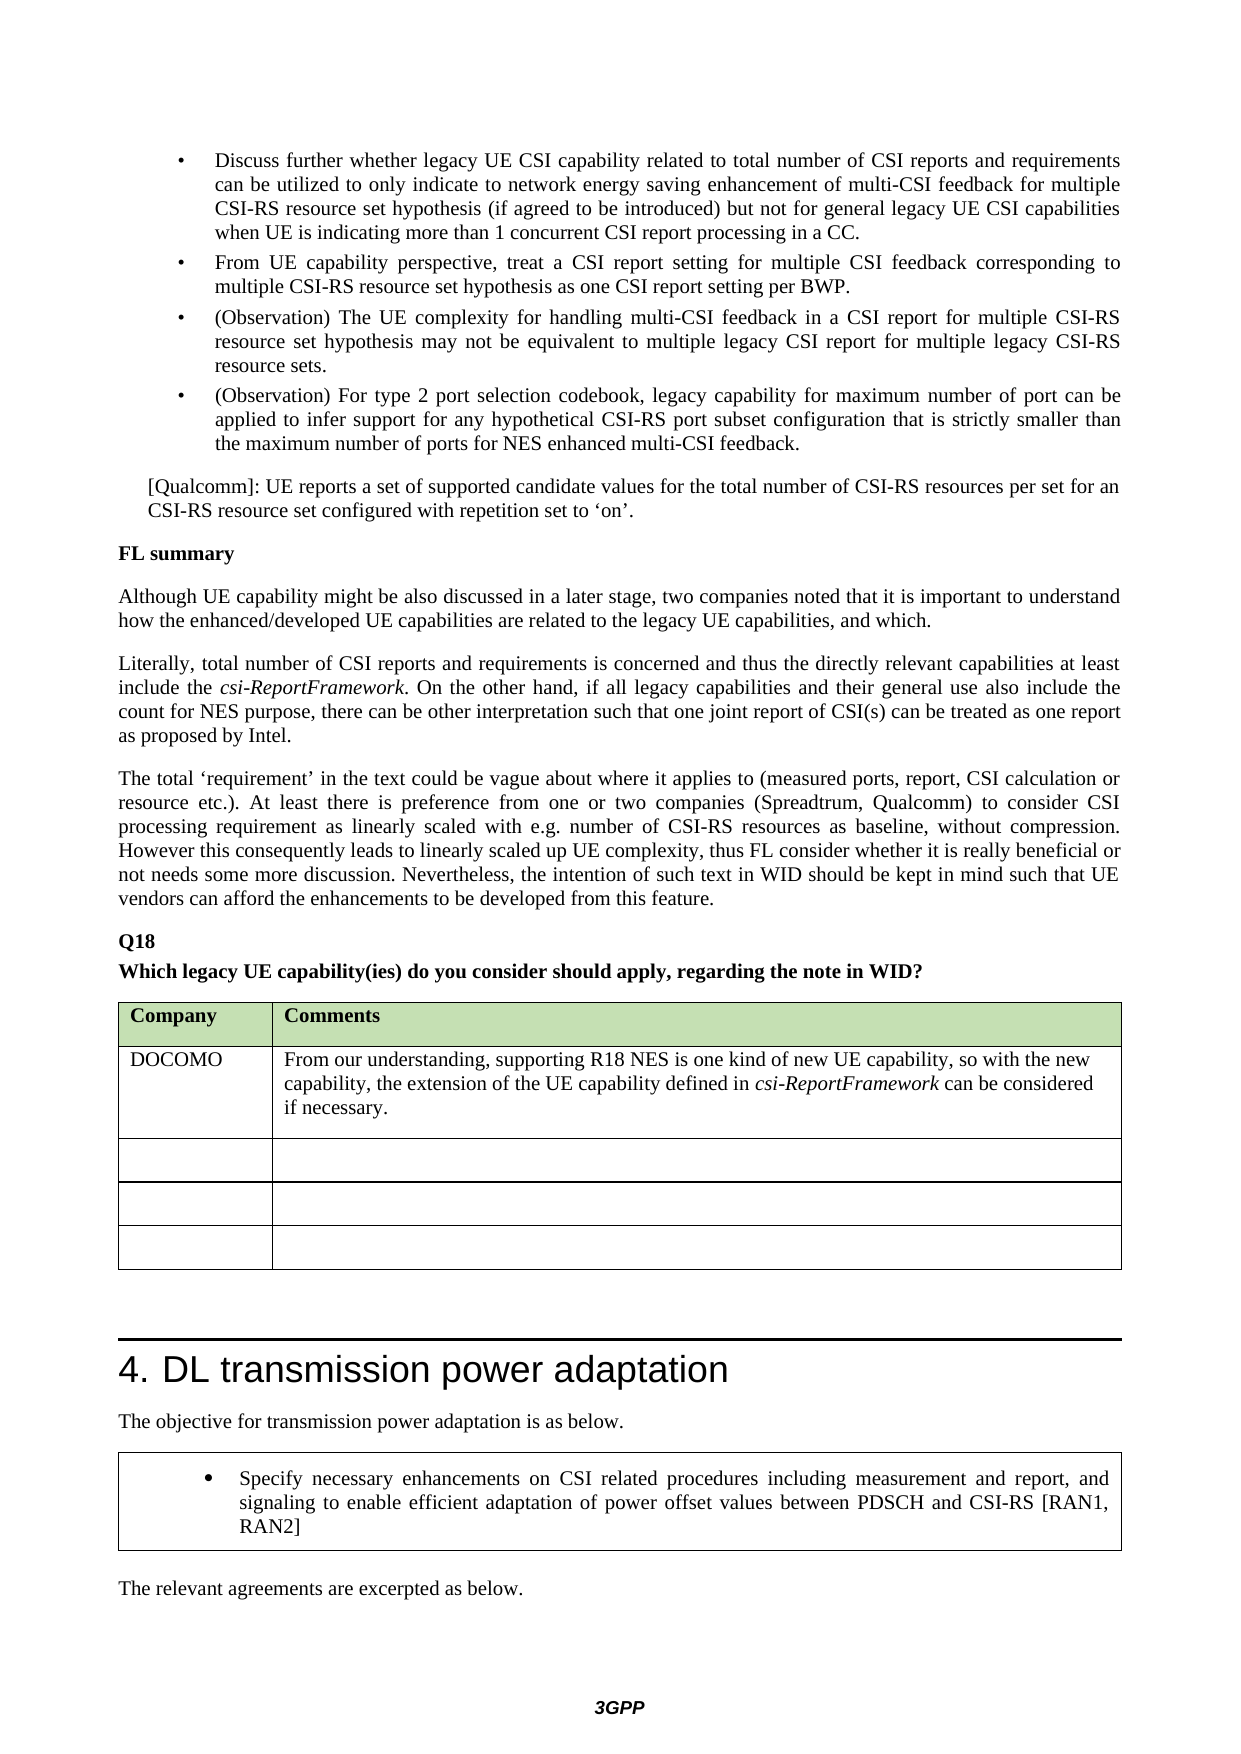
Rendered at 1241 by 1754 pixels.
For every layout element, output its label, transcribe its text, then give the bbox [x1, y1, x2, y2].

list (Observation) For type 2 port selection codebook, legacy capability for maximum number of port can be applied to infer support for any hypothetical CSI-RS port subset configuration that is strictly smaller than the maximum number of ports for NES enhanced multi-CSI feedback. [177, 383, 1122, 455]
subtitle DL transmission power adaptation [118, 1341, 1122, 1391]
table_header Specify necessary enhancements on CSI related procedures including measurement and report, and signaling to enable efficient adaptation of power offset values between PDSCH and CSI-RS [RAN1, RAN2] [119, 1453, 1121, 1550]
text Literally, total number of CSI reports and requirements is concerned and thus the directly relevant capabilities at least include the csi-ReportFramework. On the other hand, if all legacy capabilities and their general use also include the count for NES purpose, there can be other interpretation such that one joint report of CSI(s) can be treated as one report as proposed by Intel. [118, 651, 1122, 747]
table_header Comments [273, 1003, 1121, 1046]
table_header Company [119, 1003, 272, 1046]
text Q18 [118, 929, 1122, 953]
text Which legacy UE capability(ies) do you consider should apply, regarding the note in WID? [118, 959, 1122, 983]
table_cell [119, 1183, 272, 1225]
text FL summary [118, 541, 1122, 565]
table_cell [119, 1139, 272, 1181]
list Discuss further whether legacy UE CSI capability related to total number of CSI reports and requirements can be utilized to only indicate to network energy saving enhancement of multi-CSI feedback for multiple CSI-RS resource set hypothesis (if agreed to be introduced) but not for general legacy UE CSI capabilities when UE is indicating more than 1 concurrent CSI report processing in a CC. [177, 148, 1122, 244]
table_cell DOCOMO [119, 1047, 272, 1138]
table_cell From our understanding, supporting R18 NES is one kind of new UE capability, so with the new capability, the extension of the UE capability defined in csi-ReportFramework can be considered if necessary. [273, 1047, 1121, 1138]
text Although UE capability might be also discussed in a later stage, two companies noted that it is important to understand how the enhanced/developed UE capabilities are related to the legacy UE capabilities, and which. [118, 584, 1122, 632]
list From UE capability perspective, treat a CSI report setting for multiple CSI feedback corresponding to multiple CSI-RS resource set hypothesis as one CSI report setting per BWP. [177, 250, 1122, 298]
table_cell [119, 1226, 272, 1269]
text The relevant agreements are excerpted as below. [118, 1575, 1122, 1599]
text The total ‘requirement’ in the text could be vague about where it applies to (measured ports, report, CSI calculation or resource etc.). At least there is preference from one or two companies (Spreadtrum, Qualcomm) to consider CSI processing requirement as linearly scaled with e.g. number of CSI-RS resources as baseline, without compression. However this consequently leads to linearly scaled up UE complexity, thus FL consider whether it is really beneficial or not needs some more discussion. Nevertheless, the intention of such text in WID should be kept in mind such that UE vendors can afford the enhancements to be developed from this feature. [118, 766, 1122, 910]
table_cell [273, 1183, 1121, 1225]
text [Qualcomm]: UE reports a set of supported candidate values for the total number of CSI-RS resources per set for an CSI-RS resource set configured with repetition set to ‘on’. [148, 474, 1122, 522]
text The objective for transmission power adaptation is as below. [118, 1409, 1122, 1433]
list (Observation) The UE complexity for handling multi-CSI feedback in a CSI report for multiple CSI-RS resource set hypothesis may not be equivalent to multiple legacy CSI report for multiple legacy CSI-RS resource sets. [177, 304, 1122, 377]
table_cell [273, 1226, 1121, 1269]
table_cell [273, 1139, 1121, 1181]
